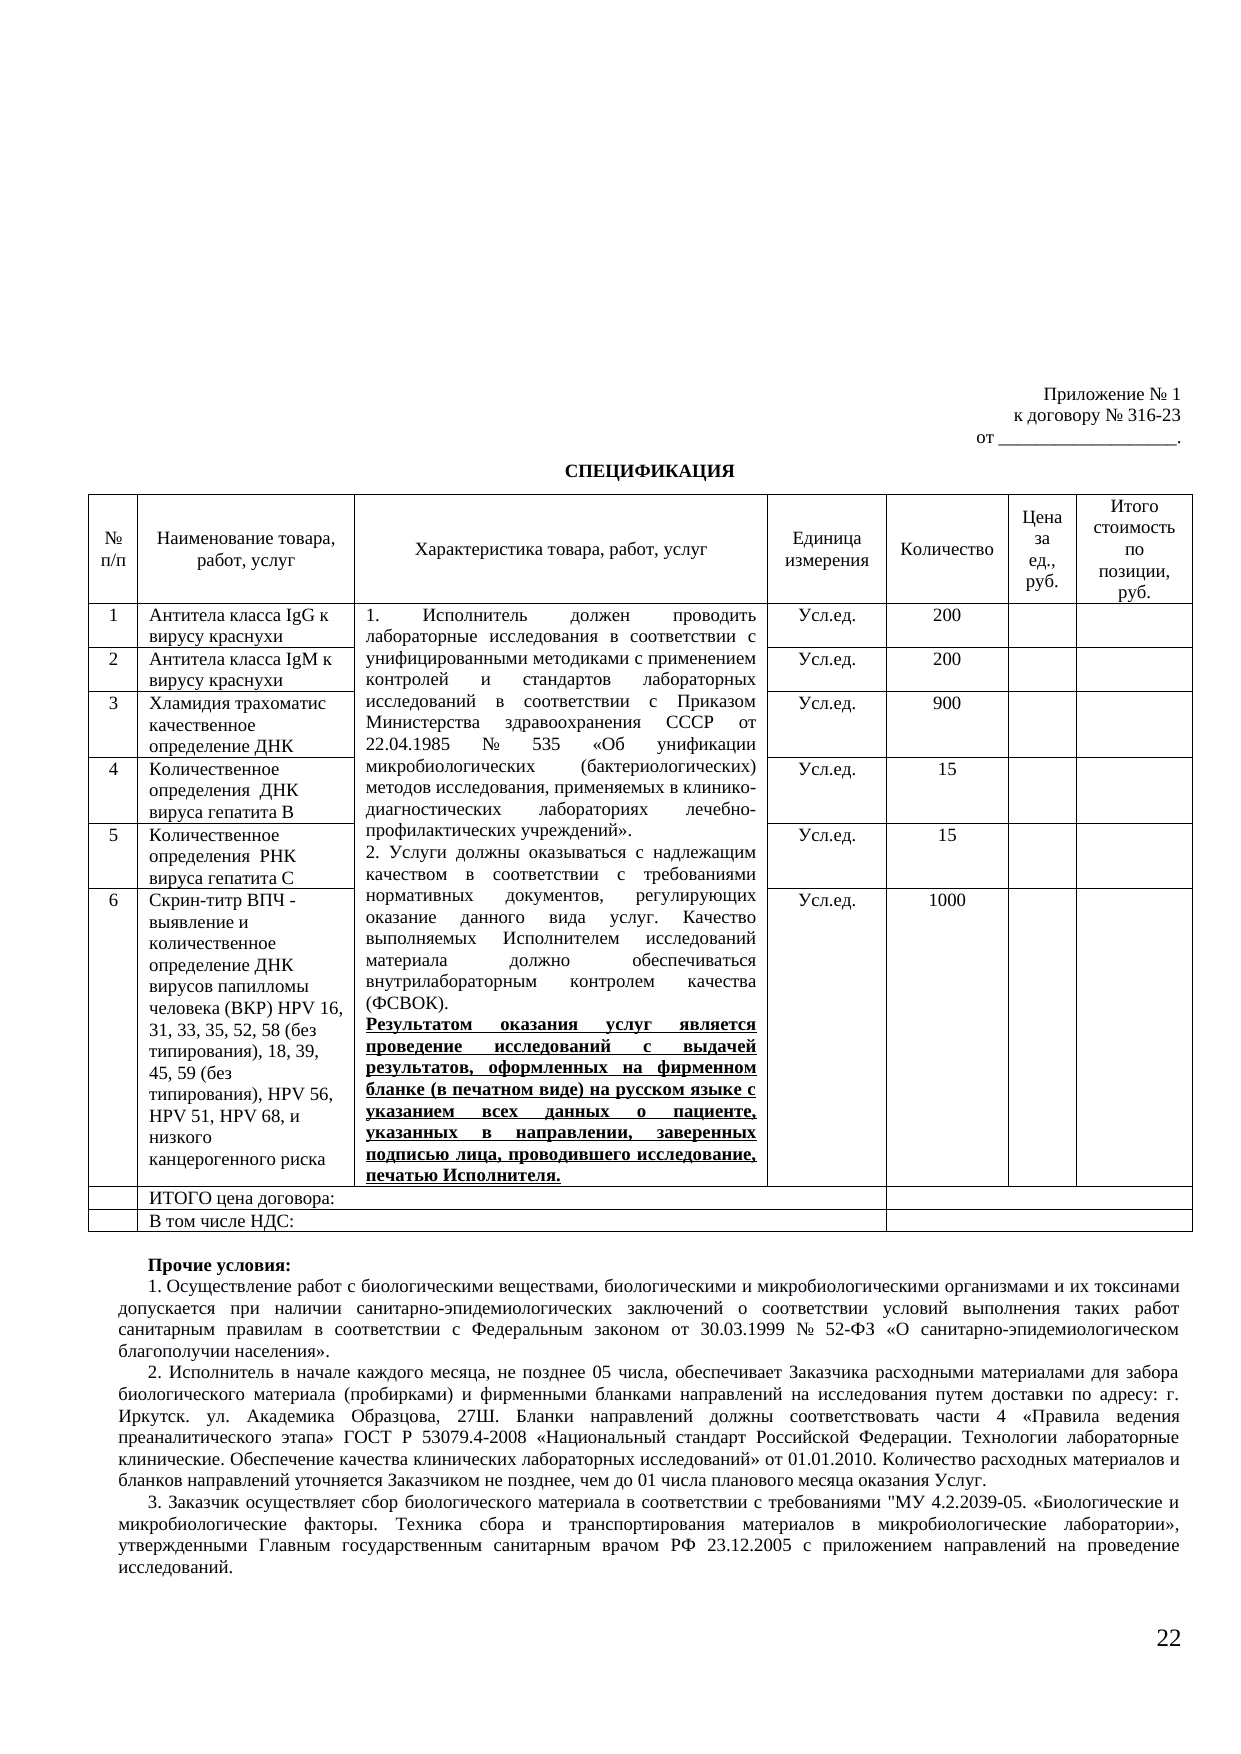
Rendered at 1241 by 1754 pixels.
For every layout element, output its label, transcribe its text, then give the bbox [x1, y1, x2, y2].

table_header Количество [887, 495, 1008, 603]
table_cell 200 [887, 604, 1008, 647]
table_cell 3 [89, 692, 137, 757]
text к договору № 316-23 от ___________________. [568, 404, 1181, 447]
table_cell 15 [887, 824, 1008, 888]
table_cell Усл.ед. [768, 604, 886, 647]
table_cell [1077, 692, 1192, 757]
table_cell 1. Исполнитель должен проводить лабораторные исследования в соответствии с унифицированными методиками с применением контролей и стандартов лабораторных исследований в соответствии с Приказом Министерства здравоохранения СССР от 22.04.1985 № 535 «Об унификации микробиологических (бактериологических) методов исследования, применяемых в клинико-диагностических лабораториях лечебно-профилактических учреждений». 2. Услуги должны оказываться с надлежащим качеством в соответствии с требованиями нормативных документов, регулирующих оказание данного вида услуг. Качество выполняемых Исполнителем исследований материала должно обеспечиваться внутрилабораторным контролем качества (ФСВОК). Результатом оказания услуг является проведение исследований с выдачей результатов, оформленных на фирменном бланке (в печатном виде) на русском языке с указанием всех данных о пациенте, указанных в направлении, заверенных подписью лица, проводившего исследование, печатью Исполнителя. [355, 604, 767, 1186]
table_cell [1077, 604, 1192, 647]
table_cell 1000 [887, 889, 1008, 1186]
table_cell 15 [887, 758, 1008, 822]
table_cell Усл.ед. [768, 824, 886, 888]
table_cell Усл.ед. [768, 692, 886, 757]
table_cell [1009, 692, 1076, 757]
table_cell Скрин-титр ВПЧ - выявление и количественное определение ДНК вирусов папилломы человека (ВКР) HPV 16, 31, 33, 35, 52, 58 (без типирования), 18, 39, 45, 59 (без типирования), HPV 56, HPV 51, HPV 68, и низкого канцерогенного риска [138, 889, 354, 1186]
table_cell Количественное определения ДНК вируса гепатита В [138, 758, 354, 822]
table_cell [1077, 648, 1192, 691]
table_cell 5 [89, 824, 137, 888]
table_cell [1077, 889, 1192, 1186]
table_cell Усл.ед. [768, 648, 886, 691]
table_cell [1009, 889, 1076, 1186]
table_header Цена за ед., руб. [1009, 495, 1076, 603]
table_cell [1009, 824, 1076, 888]
table_header № п/п [89, 495, 137, 603]
table_cell Хламидия трахоматис качественное определение ДНК [138, 692, 354, 757]
table_cell [1077, 758, 1192, 822]
table_cell Антитела класса IgМ к вирусу краснухи [138, 648, 354, 691]
table_cell Усл.ед. [768, 758, 886, 822]
table_cell 1 [89, 604, 137, 647]
table_cell 2 [89, 648, 137, 691]
table_cell Антитела класса IgG к вирусу краснухи [138, 604, 354, 647]
table_header Характеристика товара, работ, услуг [355, 495, 767, 603]
table_cell [89, 1187, 137, 1208]
table_cell 6 [89, 889, 137, 1186]
text 2. Исполнитель в начале каждого месяца, не позднее 05 числа, обеспечивает Заказчика расходными материалами для забора биологического материала (пробирками) и фирменными бланками направлений на исследования путем доставки по адресу: г. Иркутск. ул. Академика Образцова, 27Ш. Бланки направлений должны соответствовать части 4 «Правила ведения преаналитического этапа» ГОСТ Р 53079.4-2008 «Национальный стандарт Российской Федерации. Технологии лабораторные клинические. Обеспечение качества клинических лабораторных исследований» от 01.01.2010. Количество расходных материалов и бланков направлений уточняется Заказчиком не позднее, чем до 01 числа планового месяца оказания Услуг. [118, 1361, 1181, 1491]
text СПЕЦИФИКАЦИЯ [118, 460, 1181, 481]
table_cell [887, 1210, 1192, 1231]
text Прочие условия: [118, 1254, 1181, 1275]
table_cell [887, 1187, 1192, 1208]
table_cell ИТОГО цена договора: [138, 1187, 886, 1208]
table_cell [1009, 648, 1076, 691]
table_cell В том числе НДС: [138, 1210, 886, 1231]
table_cell 4 [89, 758, 137, 822]
table_cell Усл.ед. [768, 889, 886, 1186]
text Приложение № 1 [118, 382, 1181, 404]
table_cell Количественное определения РНК вируса гепатита С [138, 824, 354, 888]
table_cell 200 [887, 648, 1008, 691]
table_header Единица измерения [768, 495, 886, 603]
table_cell [89, 1210, 137, 1231]
table_header Наименование товара, работ, услуг [138, 495, 354, 603]
table_cell [1009, 758, 1076, 822]
text 3. Заказчик осуществляет сбор биологического материала в соответствии с требованиями "МУ 4.2.2039-05. «Биологические и микробиологические факторы. Техника сбора и транспортирования материалов в микробиологические лаборатории», утвержденными Главным государственным санитарным врачом РФ 23.12.2005 с приложением направлений на проведение исследований. [118, 1491, 1181, 1577]
table_header Итого стоимость по позиции, руб. [1077, 495, 1192, 603]
table_cell [1077, 824, 1192, 888]
list Осуществление работ с биологическими веществами, биологическими и микробиологическими организмами и их токсинами допускается при наличии санитарно-эпидемиологических заключений о соответствии условий выполнения таких работ санитарным правилам в соответствии с Федеральным законом от 30.03.1999 № 52-ФЗ «О санитарно-эпидемиологическом благополучии населения». [118, 1275, 1181, 1361]
table_cell [1009, 604, 1076, 647]
table_cell 900 [887, 692, 1008, 757]
